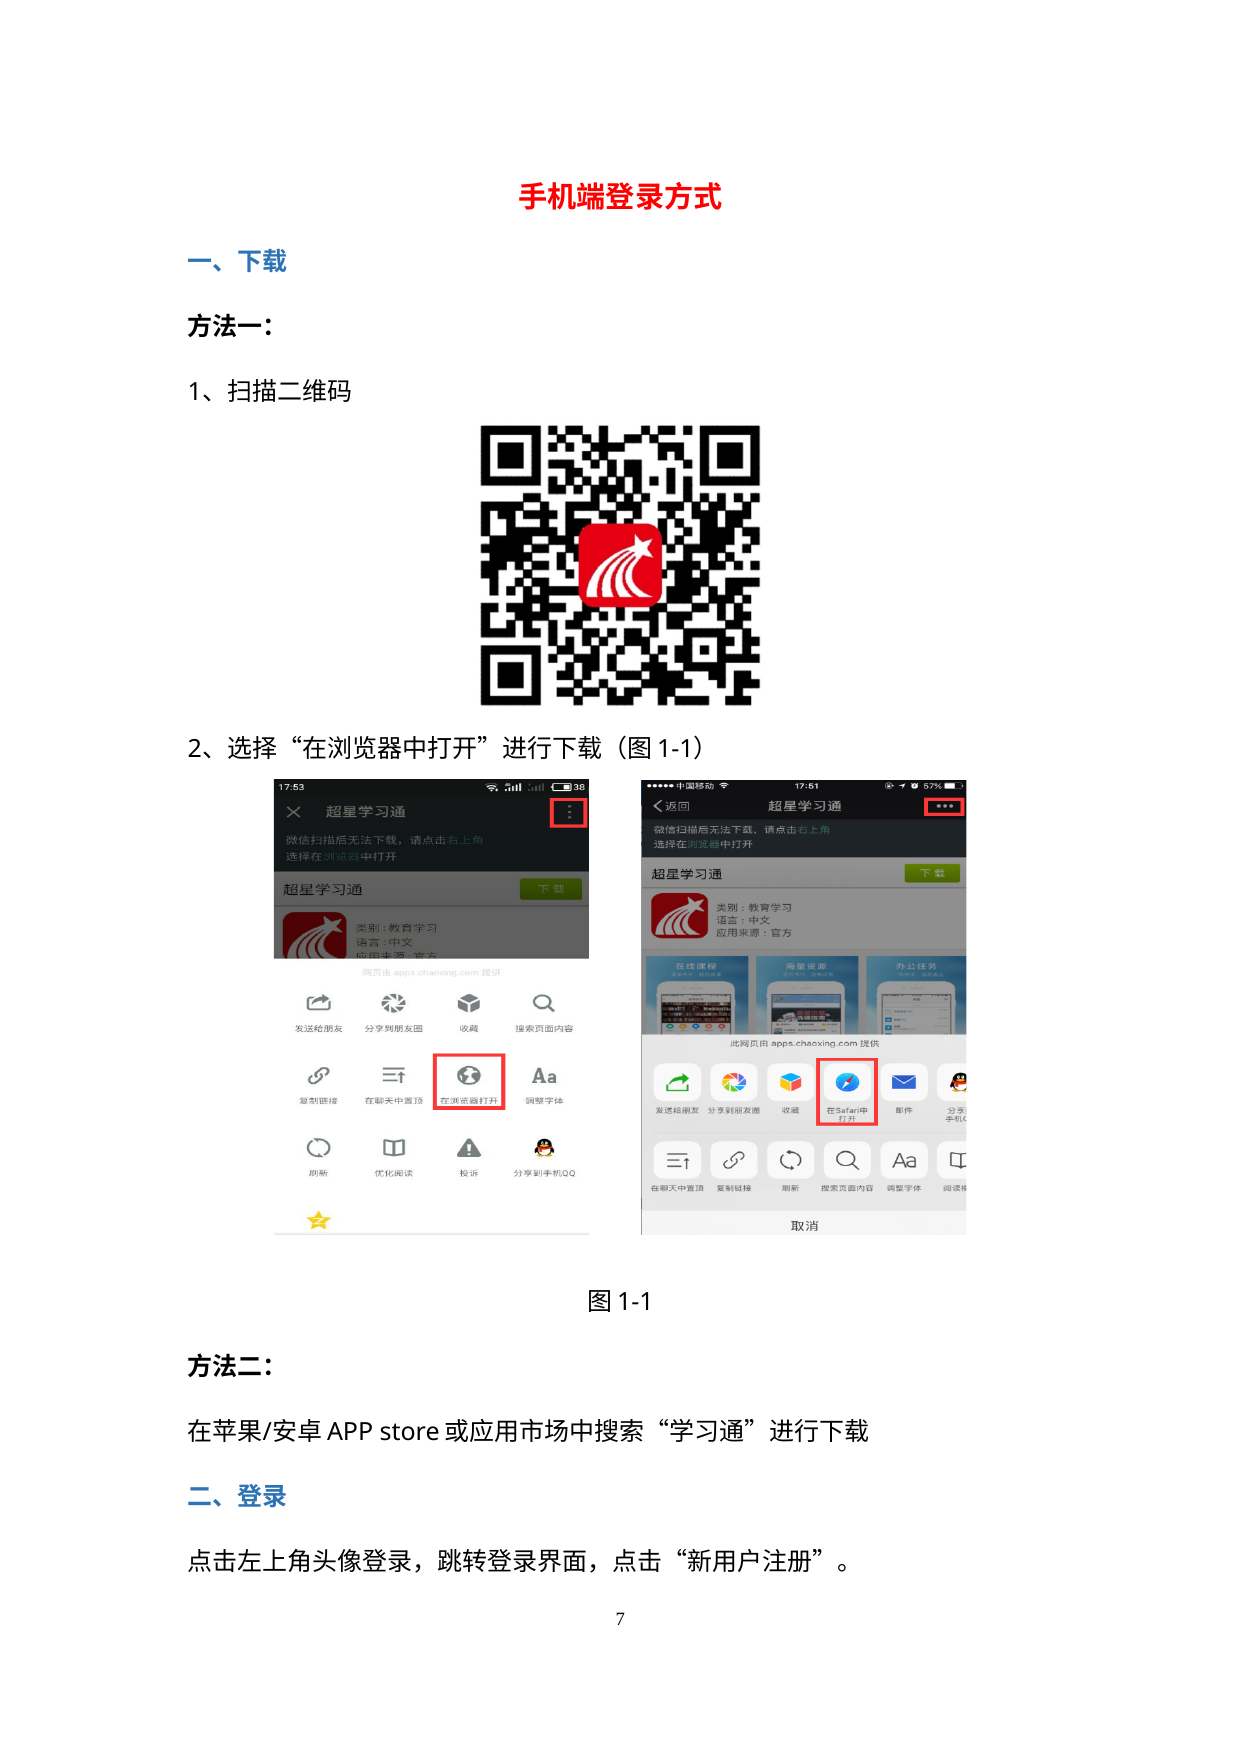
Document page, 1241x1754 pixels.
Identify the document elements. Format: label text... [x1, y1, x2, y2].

text 方法一： [187, 292, 1053, 357]
picture [273, 779, 589, 1235]
text 手机端登录方式 [187, 162, 1053, 227]
text 1、扫描二维码 [187, 357, 1053, 422]
text 一、下载 [187, 227, 1053, 292]
text 2、选择“在浏览器中打开”进行下载（图1-1） [187, 714, 1053, 779]
text 方法二： [187, 1332, 1053, 1397]
text 点击左上角头像登录，跳转登录界面，点击“新用户注册”。 [187, 1527, 1053, 1592]
text 二、登录 [187, 1462, 1053, 1527]
text 图1-1 [187, 1267, 1053, 1332]
picture [641, 780, 967, 1235]
picture [463, 422, 778, 715]
text 在苹果/安卓APP store或应用市场中搜索“学习通”进行下载 [187, 1397, 1053, 1462]
